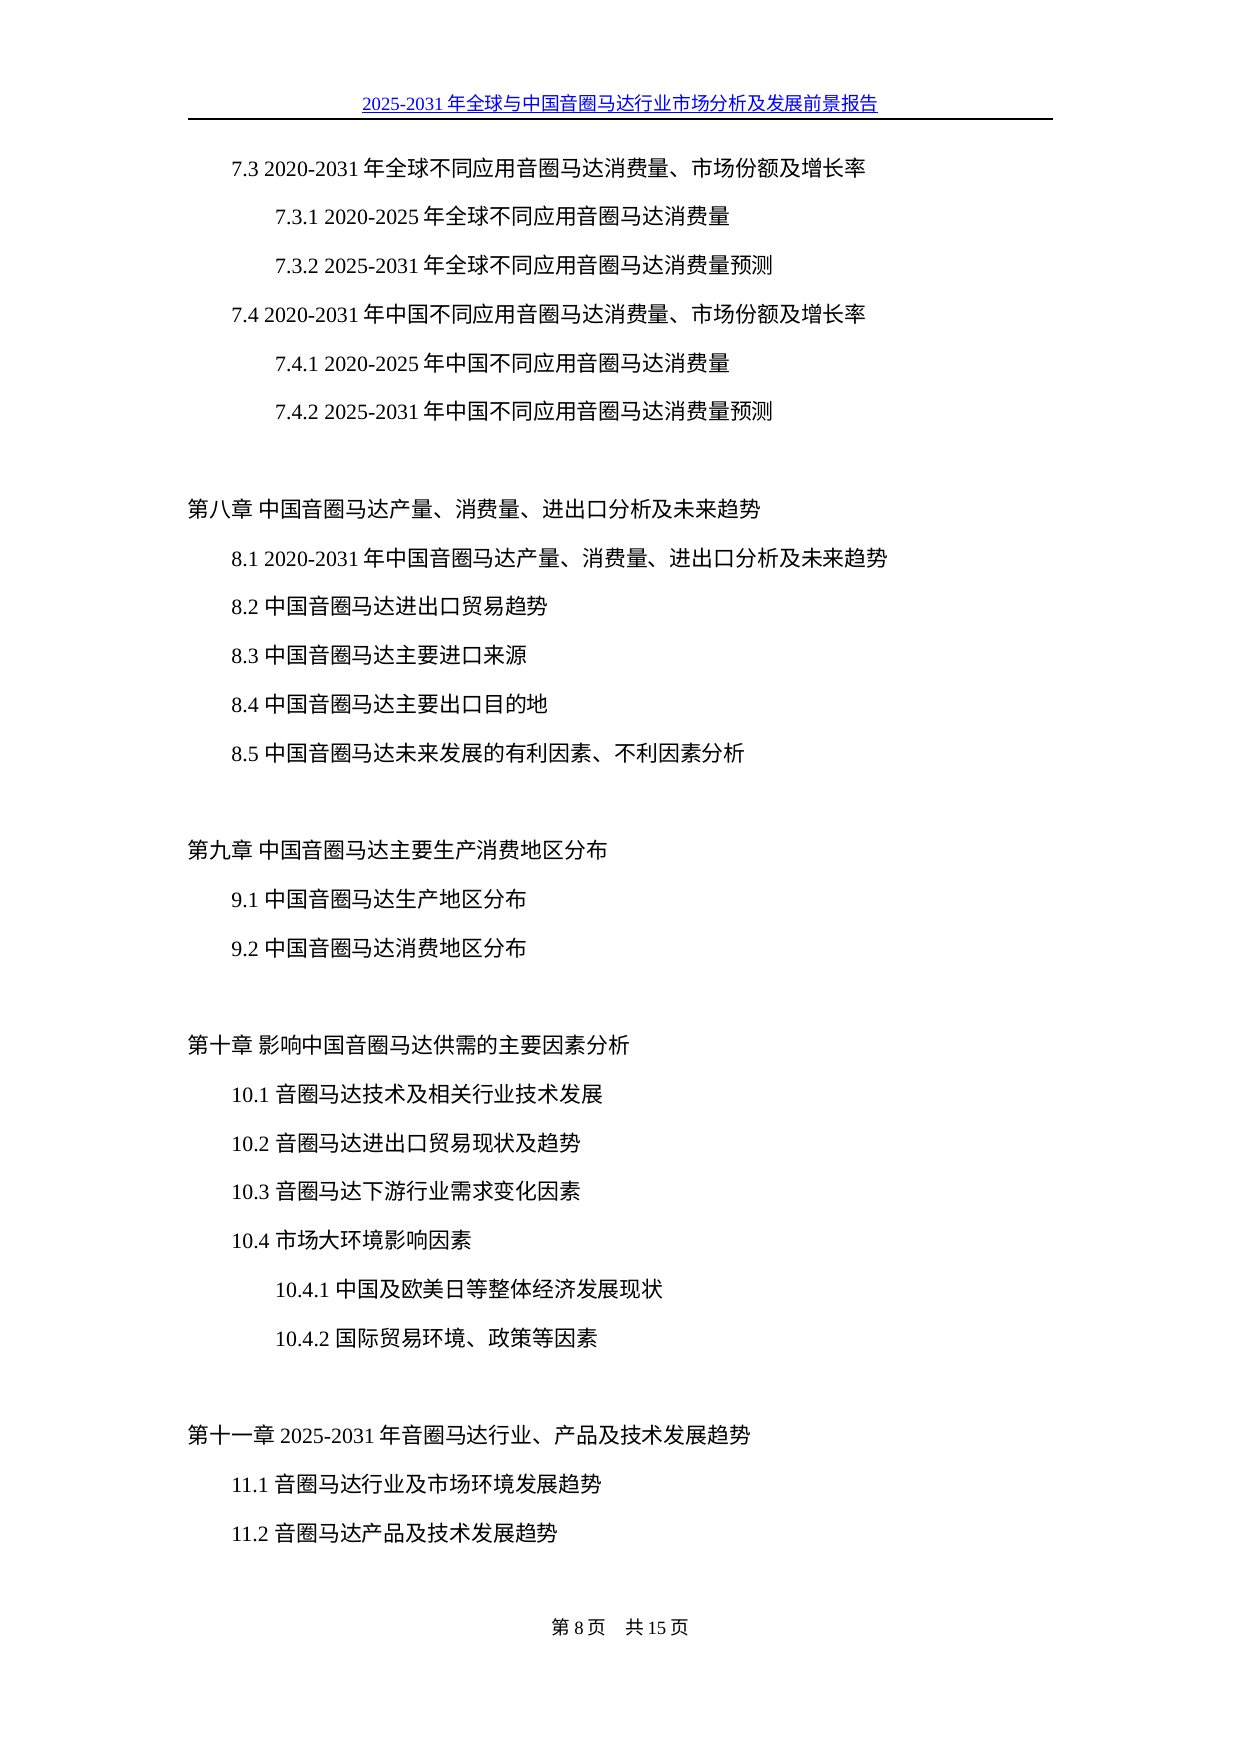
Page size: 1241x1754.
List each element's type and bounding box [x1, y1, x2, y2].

text [187, 150, 1053, 1548]
